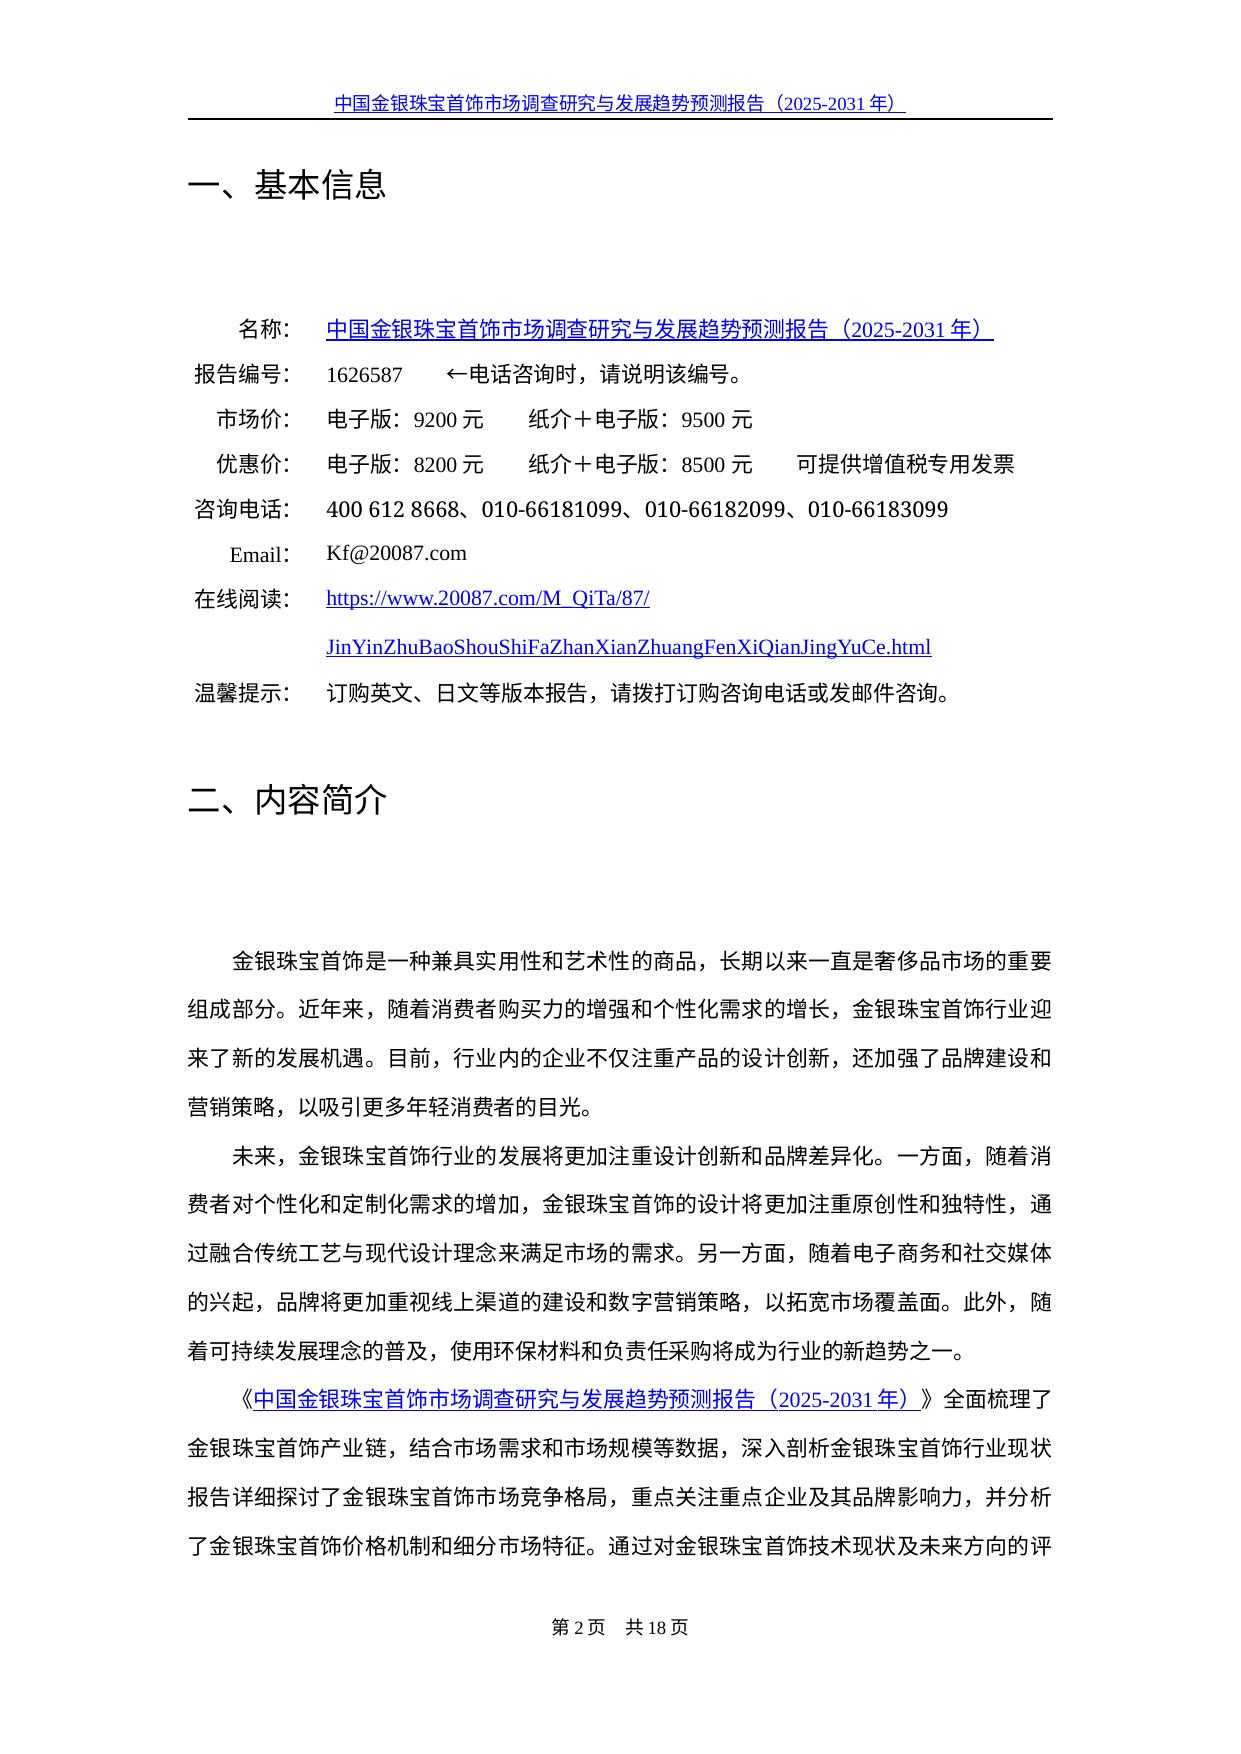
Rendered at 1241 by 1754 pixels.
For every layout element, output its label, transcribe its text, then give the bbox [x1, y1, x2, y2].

table_cell Kf@20087.com [315, 537, 1073, 582]
table_cell 报告编号： [167, 357, 315, 402]
table_cell [315, 582, 1073, 675]
title 二、内容简介 [187, 766, 1053, 831]
table_cell 电子版：9200 元 纸介＋电子版：9500 元 [315, 402, 1073, 447]
table_cell 温馨提示： [167, 675, 315, 720]
table_cell 咨询电话： [167, 492, 315, 537]
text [187, 943, 1053, 1561]
table_header 中国金银珠宝首饰市场调查研究与发展趋势预测报告（2025-2031年） [315, 312, 1073, 357]
title 一、基本信息 [187, 150, 1053, 215]
table_cell Email： [167, 537, 315, 582]
table_header 名称： [167, 312, 315, 357]
table_cell 优惠价： [167, 447, 315, 492]
table_cell 1626587 ←电话咨询时，请说明该编号。 [315, 357, 1073, 402]
table_cell 订购英文、日文等版本报告，请拨打订购咨询电话或发邮件咨询。 [315, 675, 1073, 720]
table_cell 市场价： [167, 402, 315, 447]
table_cell 电子版：8200 元 纸介＋电子版：8500 元 可提供增值税专用发票 [315, 447, 1073, 492]
table_cell 400 612 8668、010-66181099、010-66182099、010-66183099 [315, 492, 1073, 537]
table_cell 在线阅读： [167, 582, 315, 675]
